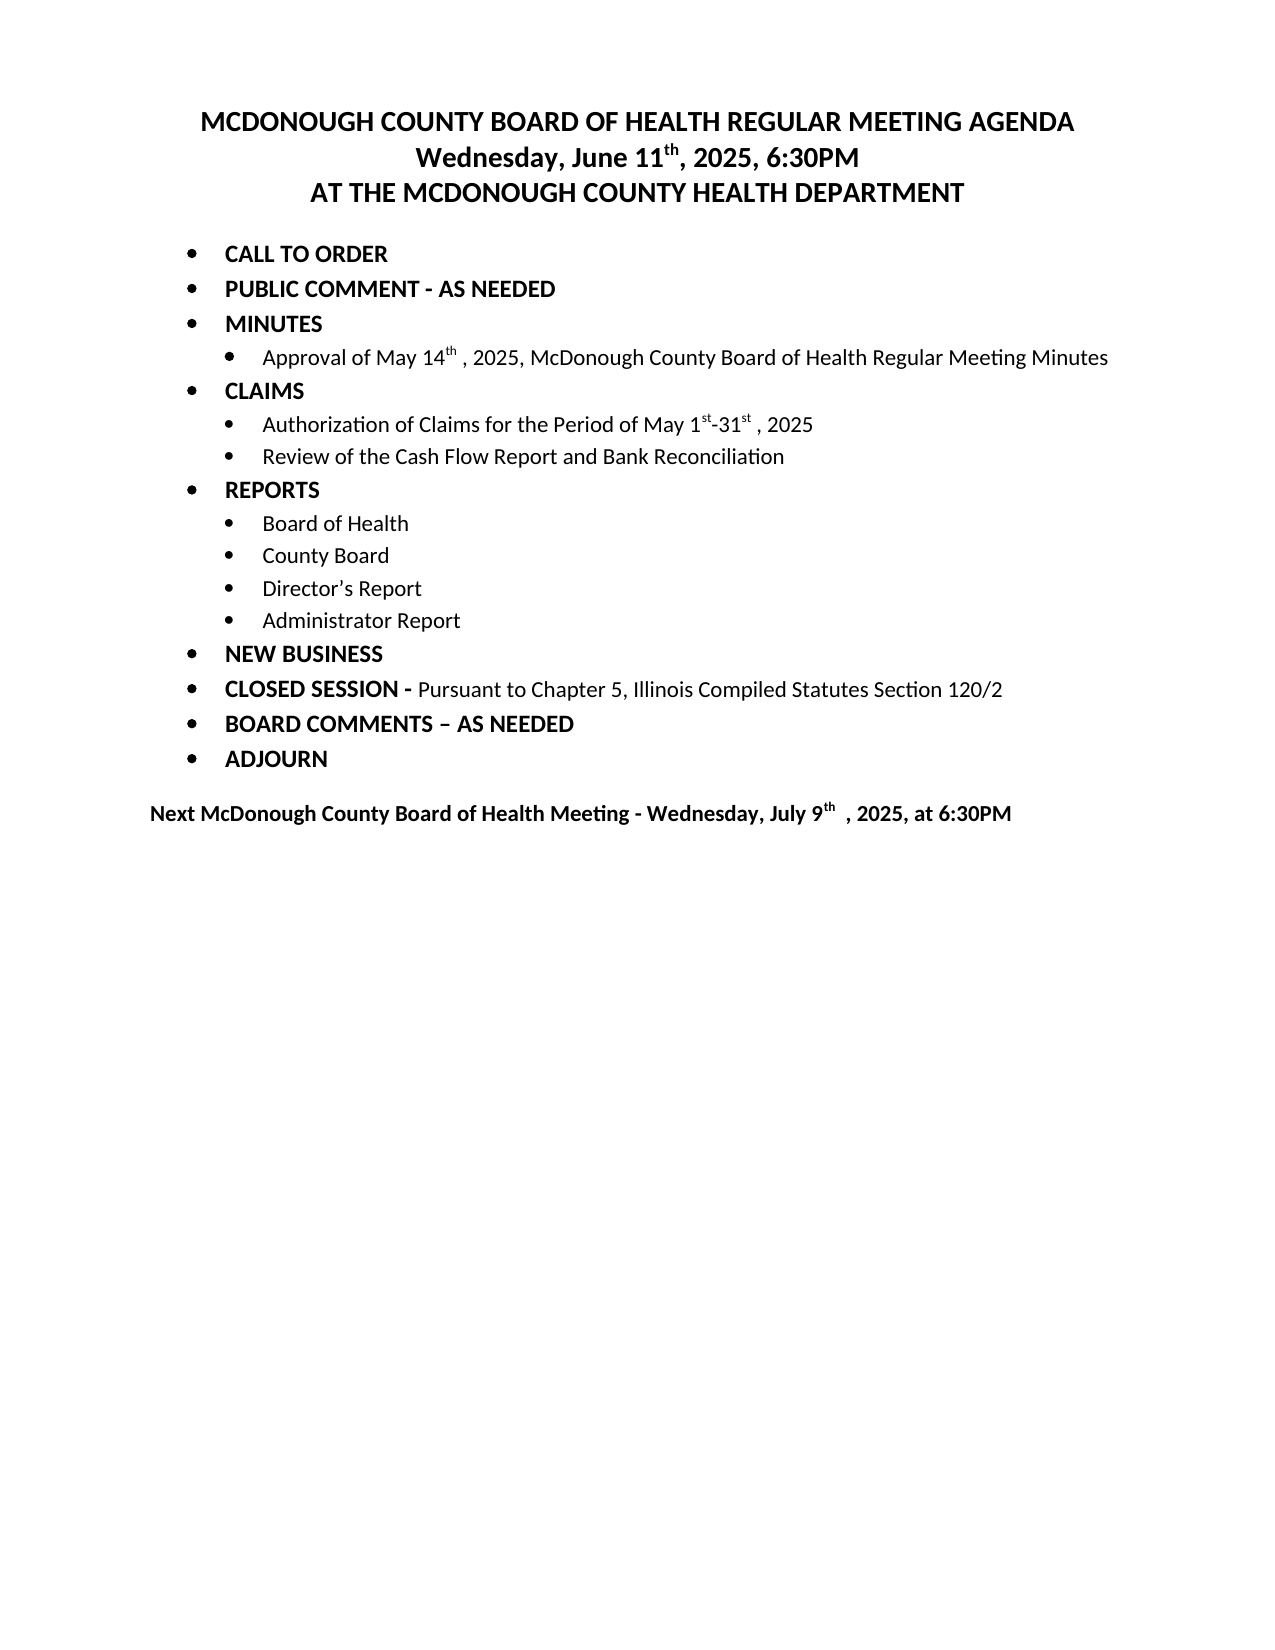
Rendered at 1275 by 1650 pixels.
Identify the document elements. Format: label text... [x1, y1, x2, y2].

text MCDONOUGH COUNTY BOARD OF HEALTH REGULAR MEETING AGENDA [150, 103, 1125, 139]
text Wednesday, June 11th, 2025, 6:30PM [150, 139, 1125, 174]
list ADJOURN [187, 743, 1125, 774]
list BOARD COMMENTS – AS NEEDED [187, 708, 1125, 739]
list County Board [225, 542, 1125, 570]
list NEW BUSINESS [187, 638, 1125, 669]
list PUBLIC COMMENT - AS NEEDED [187, 273, 1125, 303]
list Authorization of Claims for the Period of May 1st-31st , 2025 [225, 410, 1125, 438]
list Review of the Cash Flow Report and Bank Reconciliation [225, 442, 1125, 470]
list Administrator Report [225, 606, 1125, 634]
text Next McDonough County Board of Health Meeting - Wednesday, July 9th , 2025, at 6:30PM [150, 799, 1125, 827]
list Director’s Report [225, 574, 1125, 602]
list REPORTS [187, 474, 1125, 505]
list CLAIMS [187, 375, 1125, 406]
list CLOSED SESSION - Pursuant to Chapter 5, Illinois Compiled Statutes Section 120/2 [187, 673, 1125, 704]
text AT THE MCDONOUGH COUNTY HEALTH DEPARTMENT [150, 174, 1125, 210]
list Board of Health [225, 509, 1125, 537]
list Approval of May 14th , 2025, McDonough County Board of Health Regular Meeting Minutes [225, 343, 1125, 371]
list MINUTES [187, 308, 1125, 338]
list CALL TO ORDER [187, 238, 1125, 268]
